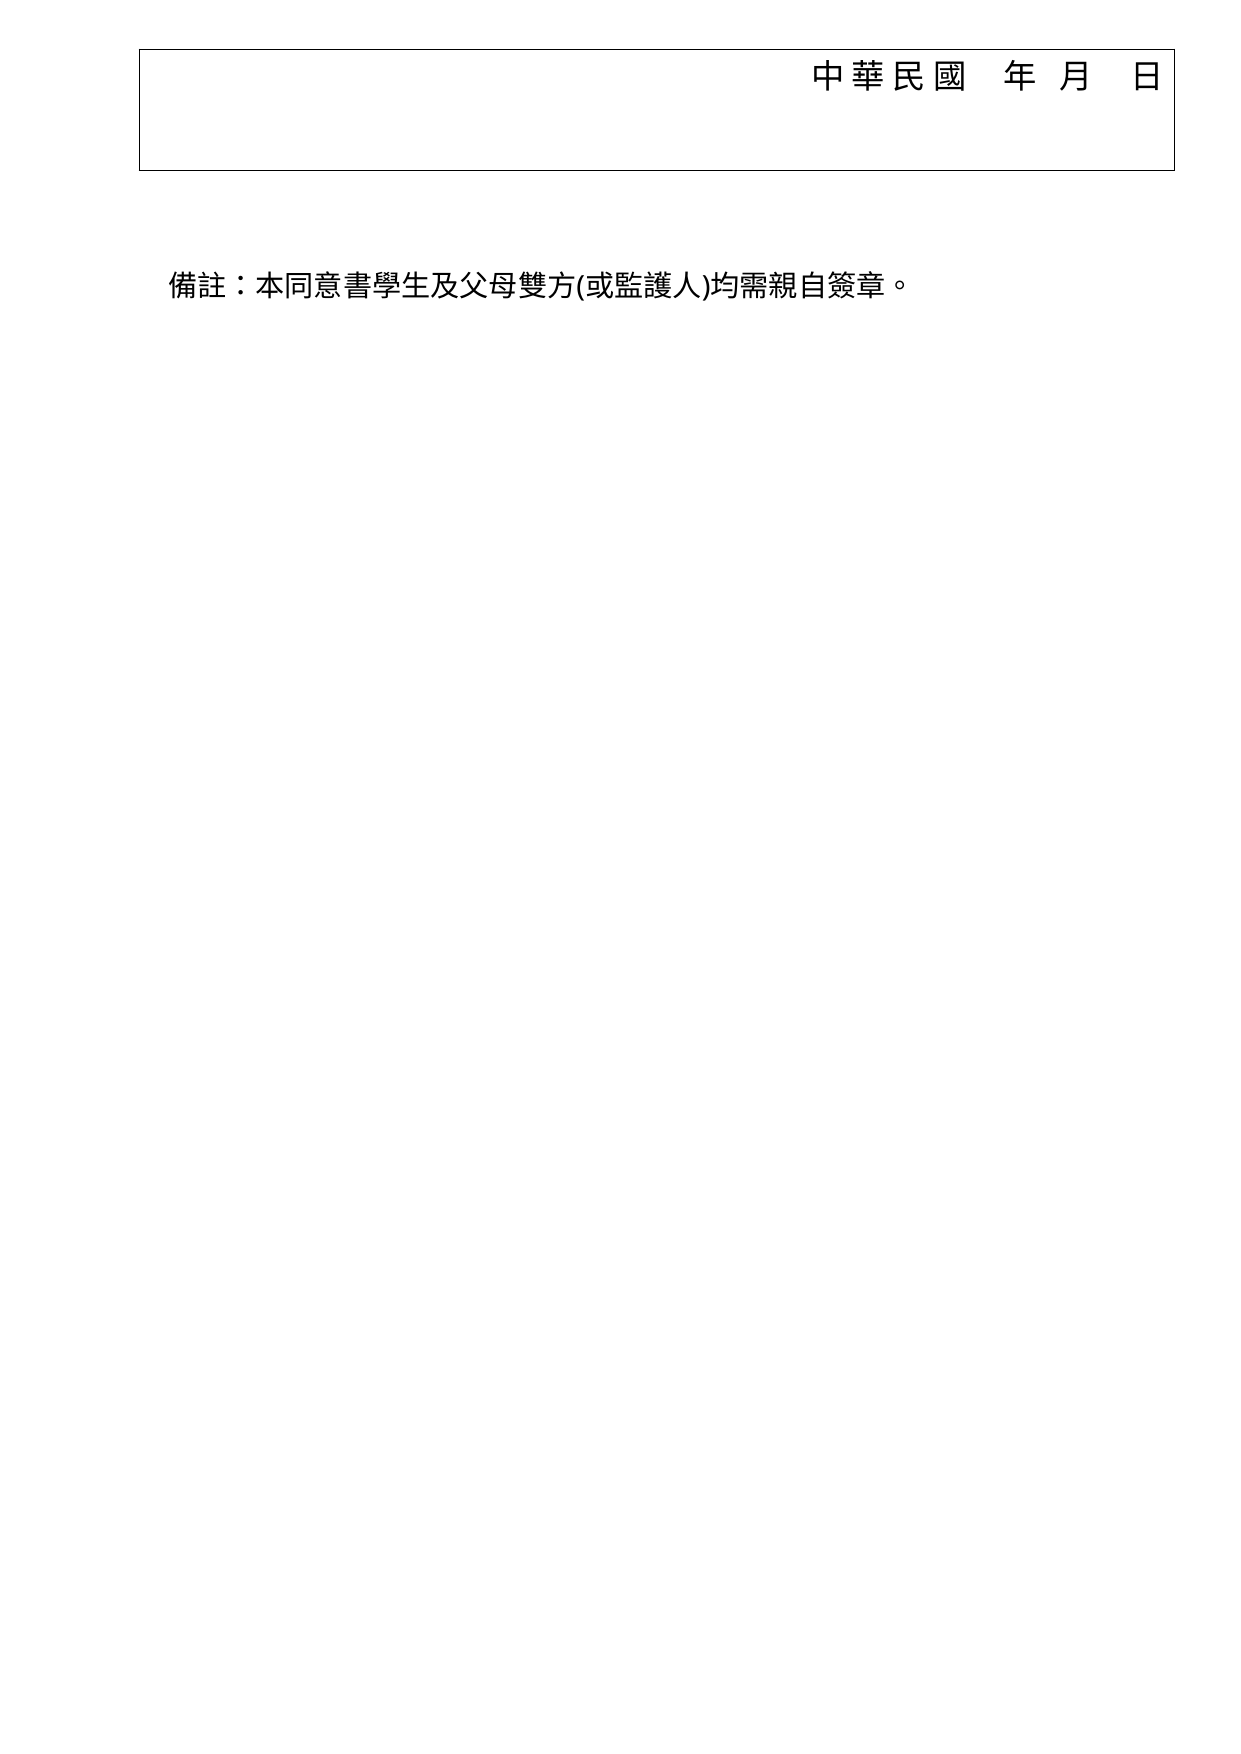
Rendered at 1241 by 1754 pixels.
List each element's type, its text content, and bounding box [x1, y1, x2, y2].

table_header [140, 50, 1174, 170]
text 備註：本同意書學生及父母雙方(或監護人)均需親自簽章。 [139, 246, 1152, 321]
